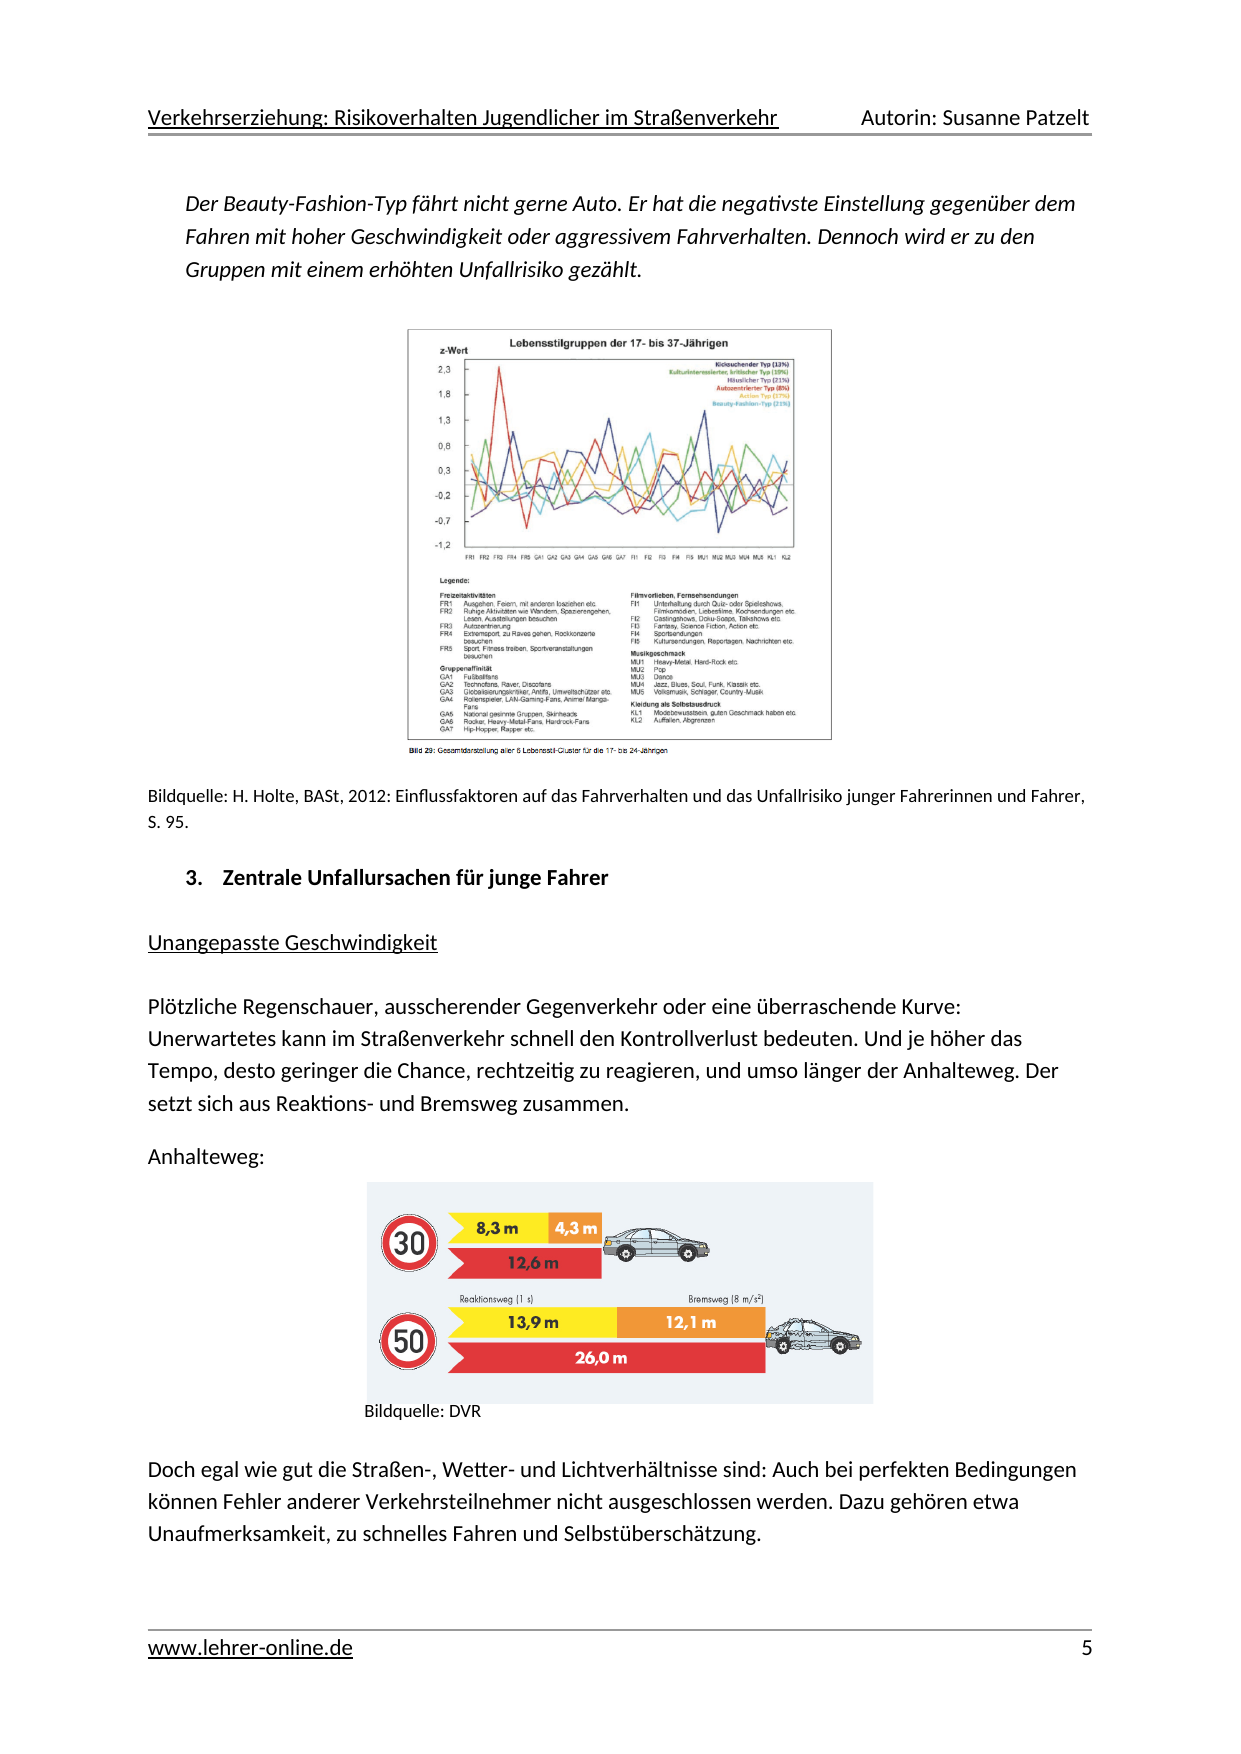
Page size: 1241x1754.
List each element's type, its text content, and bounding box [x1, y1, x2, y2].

picture [366, 1182, 874, 1404]
picture [404, 325, 836, 756]
text Doch egal wie gut die Straßen-, Wetter- und Lichtverhältnisse sind: Auch bei perfekten Bedingungen können Fehler anderer Verkehrsteilnehmer nicht ausgeschlossen werden. Dazu gehören etwa Unaufmerksamkeit, zu schnelles Fahren und Selbstüberschätzung. [148, 1455, 1092, 1547]
text Bildquelle: H. Holte, BASt, 2012: Einflussfaktoren auf das Fahrverhalten und das Unfallrisiko junger Fahrerinnen und Fahrer, S. 95. [148, 784, 1092, 834]
text Bildquelle: DVR [148, 1399, 1092, 1422]
text Plötzliche Regenschauer, ausscherender Gegenverkehr oder eine überraschende Kurve: Unerwartetes kann im Straßenverkehr schnell den Kontrollverlust bedeuten. Und je höher das Tempo, desto geringer die Chance, rechtzeitig zu reagieren, und umso länger der Anhalteweg. Der setzt sich aus Reaktions- und Bremsweg zusammen. [148, 992, 1092, 1117]
text Der Beauty-Fashion-Typ fährt nicht gerne Auto. Er hat die negativste Einstellung gegenüber dem Fahren mit hoher Geschwindigkeit oder aggressivem Fahrverhalten. Dennoch wird er zu den Gruppen mit einem erhöhten Unfallrisiko gezählt. [185, 185, 1092, 284]
text Unangepasste Geschwindigkeit [148, 928, 1092, 956]
list Zentrale Unfallursachen für junge Fahrer [185, 863, 1092, 891]
text Anhalteweg: [148, 1142, 1092, 1170]
